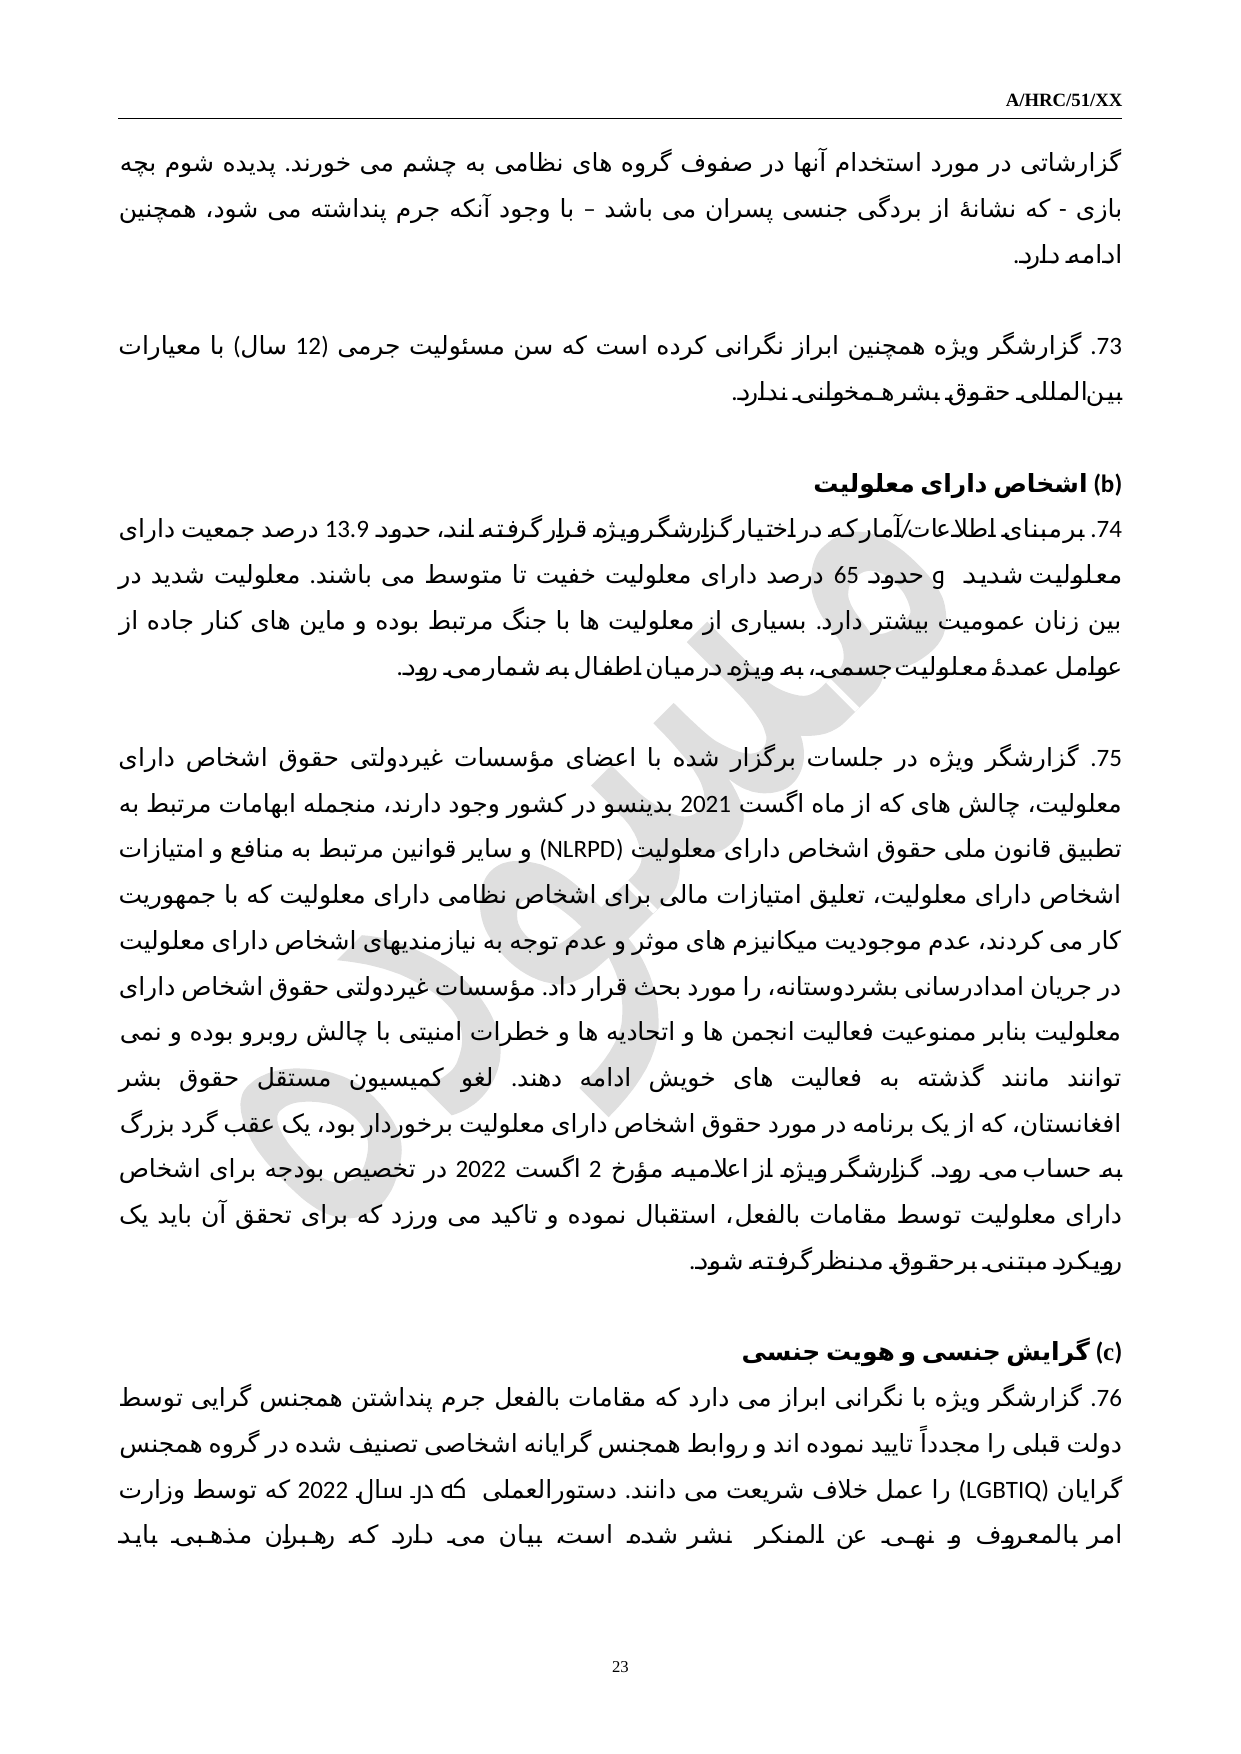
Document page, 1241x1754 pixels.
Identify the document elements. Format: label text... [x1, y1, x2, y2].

text (c) گرایش جنسی و هویت جنسی [118, 1337, 1122, 1367]
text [118, 148, 1122, 269]
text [118, 1382, 1122, 1550]
text 73. گزارشگر ویژه همچنین ابراز نگرانی کرده است که سن مسئولیت جرمی (12 سال) با معیارات بین‌المللی حقوق بشر همخوانی ندارد. [118, 331, 1122, 407]
text 75. گزارشگر ویژه در جلسات برگزار شده با اعضای مؤسسات غیردولتی حقوق اشخاص دارای معلولیت، چالش ‌های که از ماه اگست 2021 بدینسو در کشور وجود دارند، منجمله ابهامات مرتبط به تطبیق قانون ملی حقوق اشخاص دارای معلولیت (NLRPD) و سایر قوانین مرتبط به منافع و امتیازات اشخاص دارای معلولیت، تعلیق امتیازات مالی برای اشخاص نظامی دارای معلولیت که با جمهوریت کار می کردند، عدم موجودیت میکانیزم های موثر و عدم توجه به نیازمندیهای اشخاص دارای معلولیت در جریان امدادرسانی بشردوستانه، را مورد بحث قرار داد. مؤسسات غیردولتی حقوق اشخاص دارای معلولیت بنابر ممنوعیت فعالیت انجمن ‌ها و اتحادیه ‌ها و خطرات امنیتی با چالش روبرو بوده و نمی توانند مانند گذشته به فعالیت های خویش ادامه دهند. لغو کمیسیون مستقل حقوق بشر افغانستان، که از یک برنامه در مورد حقوق اشخاص دارای معلولیت برخوردار بود، یک عقب گرد بزرگ به حساب می رود. گزارشگر ویژه از اعلامیه مؤرخ 2 اگست 2022 در تخصیص بودجه برای اشخاص دارای معلولیت توسط مقامات بالفعل، استقبال نموده و تاکید می ورزد که برای تحقق آن باید یک رویکرد مبتنی بر حقوق مدنظر گرفته شود. [118, 742, 1122, 1276]
text 74. بر مبنای اطلاعات/آمار که در اختیار گزارشگر ویژه قرار گرفته اند، حدود 13.9 درصد جمعیت دارای معلولیت شدید و حدود 65 درصد دارای معلولیت خفیت تا متوسط می باشند. معلولیت شدید در بین زنان عمومیت بیشتر دارد. بسیاری از معلولیت ‌ها با جنگ مرتبط بوده و ماین های کنار جاده از عوامل عمدۀ معلولیت جسمی، به ‌ویژه در میان اطفال به شمار می رود. [118, 513, 1122, 681]
text (b) اشخاص دارای معلولیت [118, 468, 1122, 498]
